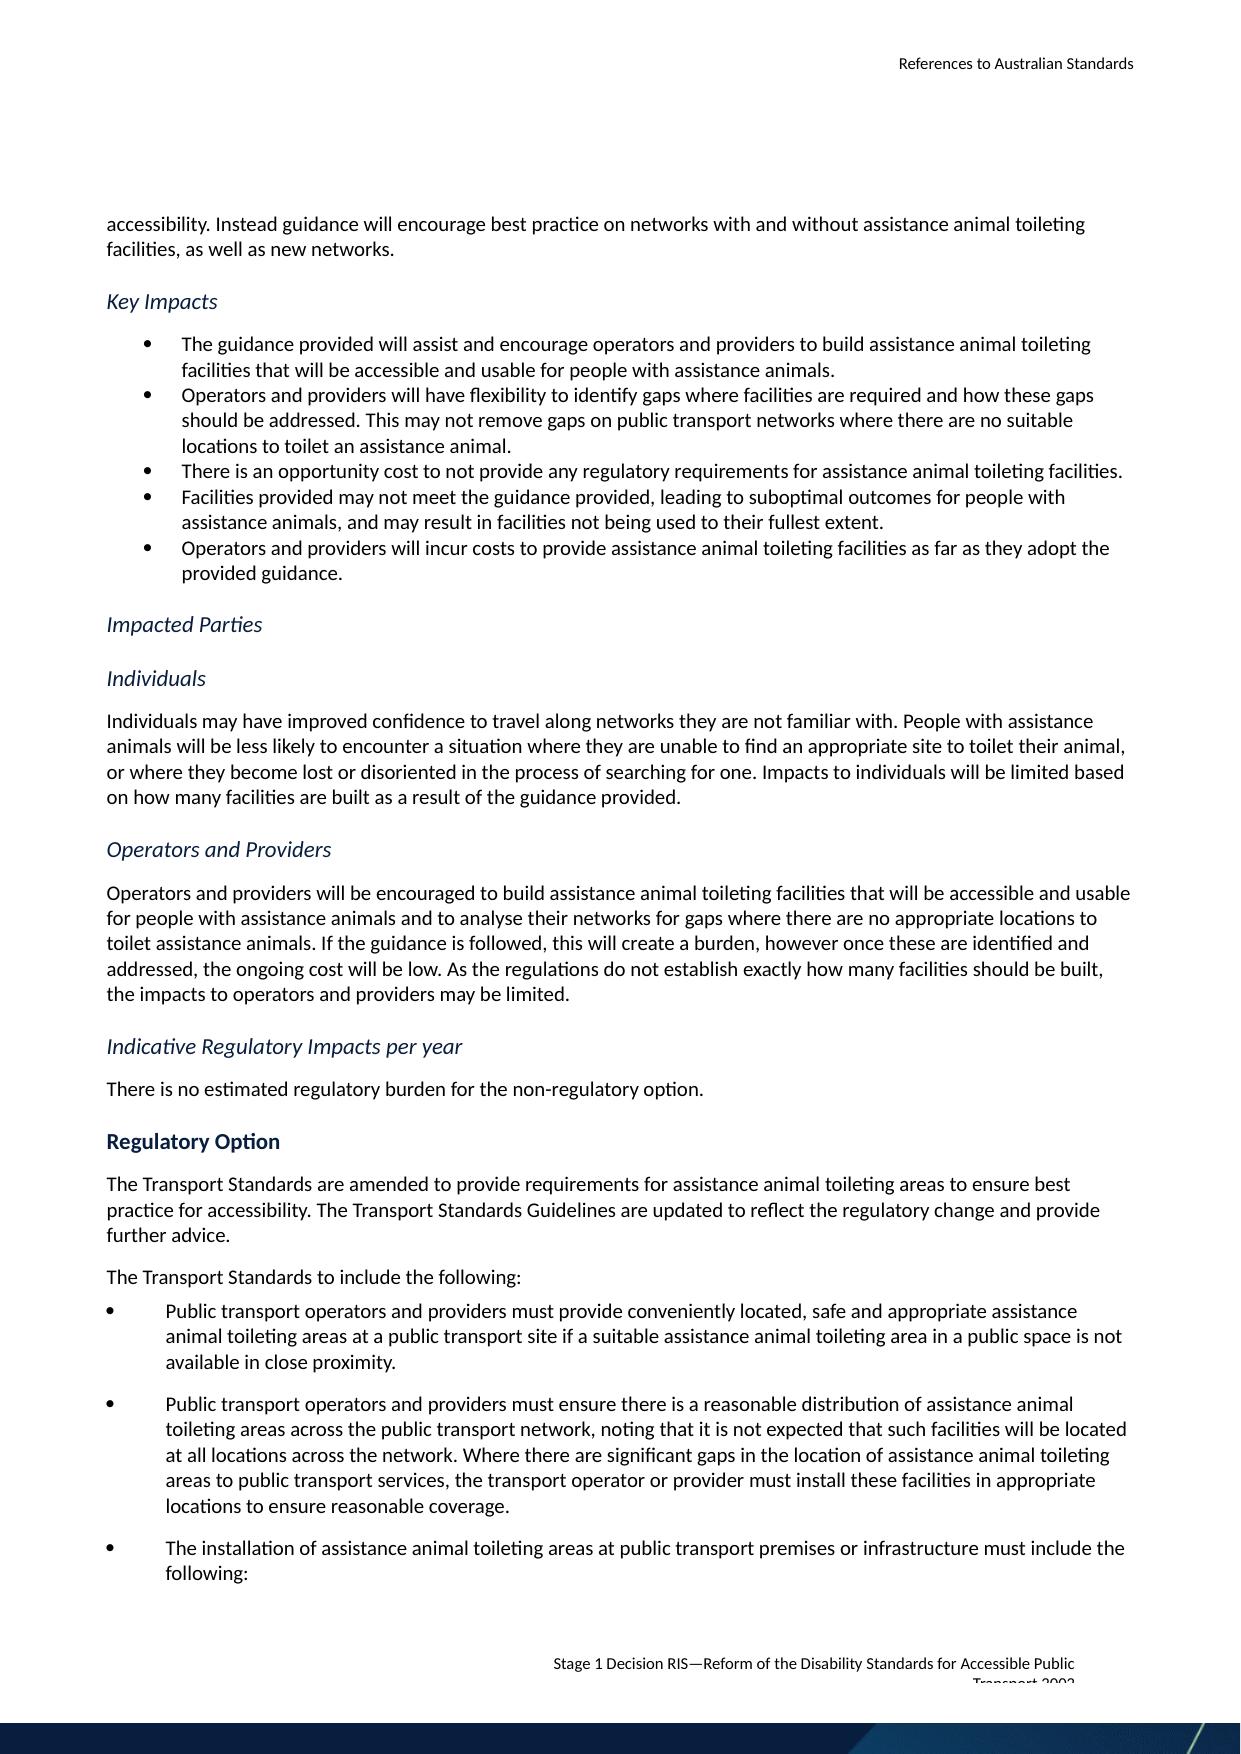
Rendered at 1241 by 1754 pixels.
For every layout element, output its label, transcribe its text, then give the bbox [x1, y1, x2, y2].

list Public transport operators and providers must ensure there is a reasonable distribution of assistance animal toileting areas across the public transport network, noting that it is not expected that such facilities will be located at all locations across the network. Where there are significant gaps in the location of assistance animal toileting areas to public transport services, the transport operator or provider must install these facilities in appropriate locations to ensure reasonable coverage. [106, 1391, 1134, 1518]
text Individuals may have improved confidence to travel along networks they are not familiar with. People with assistance animals will be less likely to encounter a situation where they are unable to find an appropriate site to toilet their animal, or where they become lost or disoriented in the process of searching for one. Impacts to individuals will be limited based on how many facilities are built as a result of the guidance provided. [106, 708, 1134, 810]
text There is no estimated regulatory burden for the non-regulatory option. [106, 1076, 1134, 1102]
subtitle Operators and Providers [106, 835, 1134, 863]
picture [0, 1723, 1241, 1754]
subtitle Key Impacts [106, 287, 1134, 315]
text Operators and providers will be encouraged to build assistance animal toileting facilities that will be accessible and usable for people with assistance animals and to analyse their networks for gaps where there are no appropriate locations to toilet assistance animals. If the guidance is followed, this will create a burden, however once these are identified and addressed, the ongoing cost will be low. As the regulations do not establish exactly how many facilities should be built, the impacts to operators and providers may be limited. [106, 880, 1134, 1007]
list The guidance provided will assist and encourage operators and providers to build assistance animal toileting facilities that will be accessible and usable for people with assistance animals. [144, 331, 1134, 382]
subtitle Indicative Regulatory Impacts per year [106, 1032, 1134, 1060]
text The Transport Standards to include the following: [106, 1264, 1134, 1290]
list Operators and providers will have flexibility to identify gaps where facilities are required and how these gaps should be addressed. This may not remove gaps on public transport networks where there are no suitable locations to toilet an assistance animal. [144, 382, 1134, 458]
text The Transport Standards are amended to provide requirements for assistance animal toileting areas to ensure best practice for accessibility. The Transport Standards Guidelines are updated to reflect the regulatory change and provide further advice. [106, 1172, 1134, 1248]
subtitle Individuals [106, 664, 1134, 692]
list There is an opportunity cost to not provide any regulatory requirements for assistance animal toileting facilities. [144, 458, 1134, 484]
subtitle Impacted Parties [106, 611, 1134, 639]
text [106, 211, 1134, 262]
list Public transport operators and providers must provide conveniently located, safe and appropriate assistance animal toileting areas at a public transport site if a suitable assistance animal toileting area in a public space is not available in close proximity. [106, 1298, 1134, 1374]
list The installation of assistance animal toileting areas at public transport premises or infrastructure must include the following: [106, 1535, 1134, 1586]
list Facilities provided may not meet the guidance provided, leading to suboptimal outcomes for people with assistance animals, and may result in facilities not being used to their fullest extent. [144, 484, 1134, 535]
subtitle Regulatory Option [106, 1127, 1134, 1155]
list Operators and providers will incur costs to provide assistance animal toileting facilities as far as they adopt the provided guidance. [144, 535, 1134, 586]
